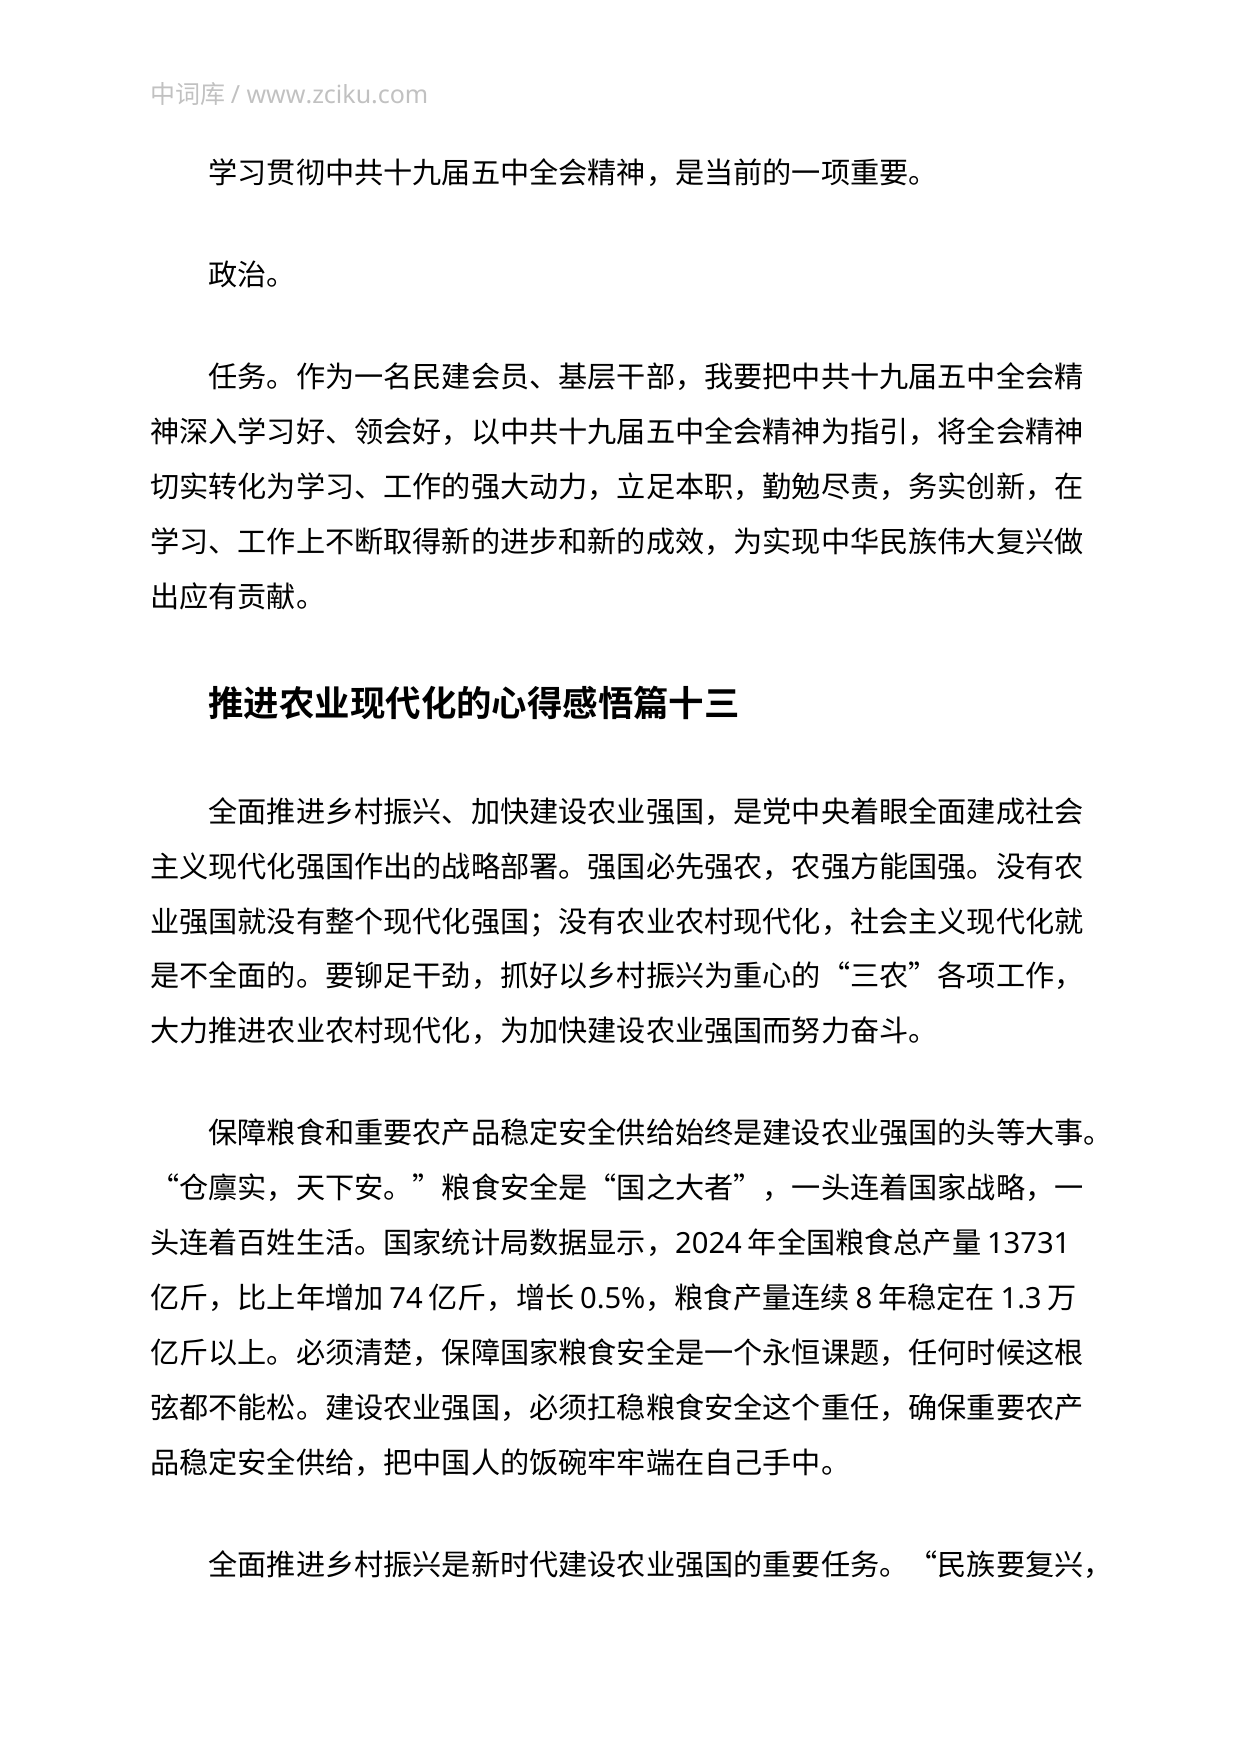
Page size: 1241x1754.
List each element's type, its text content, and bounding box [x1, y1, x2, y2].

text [150, 1541, 1090, 1583]
text 任务。作为一名民建会员、基层干部，我要把中共十九届五中全会精神深入学习好、领会好，以中共十九届五中全会精神为指引，将全会精神切实转化为学习、工作的强大动力，立足本职，勤勉尽责，务实创新，在学习、工作上不断取得新的进步和新的成效，为实现中华民族伟大复兴做出应有贡献。 [150, 353, 1090, 615]
text 推进农业现代化的心得感悟篇十三 [150, 675, 1090, 726]
text 保障粮食和重要农产品稳定安全供给始终是建设农业强国的头等大事。“仓廪实，天下安。”粮食安全是“国之大者”，一头连着国家战略，一头连着百姓生活。国家统计局数据显示，2024年全国粮食总产量13731亿斤，比上年增加74亿斤，增长0.5%，粮食产量连续8年稳定在1.3万亿斤以上。必须清楚，保障国家粮食安全是一个永恒课题，任何时候这根弦都不能松。建设农业强国，必须扛稳粮食安全这个重任，确保重要农产品稳定安全供给，把中国人的饭碗牢牢端在自己手中。 [150, 1110, 1090, 1482]
text 全面推进乡村振兴、加快建设农业强国，是党中央着眼全面建成社会主义现代化强国作出的战略部署。强国必先强农，农强方能国强。没有农业强国就没有整个现代化强国；没有农业农村现代化，社会主义现代化就是不全面的。要铆足干劲，抓好以乡村振兴为重心的“三农”各项工作，大力推进农业农村现代化，为加快建设农业强国而努力奋斗。 [150, 788, 1090, 1050]
text 政治。 [150, 252, 1090, 294]
text 学习贯彻中共十九届五中全会精神，是当前的一项重要。 [150, 150, 1090, 192]
